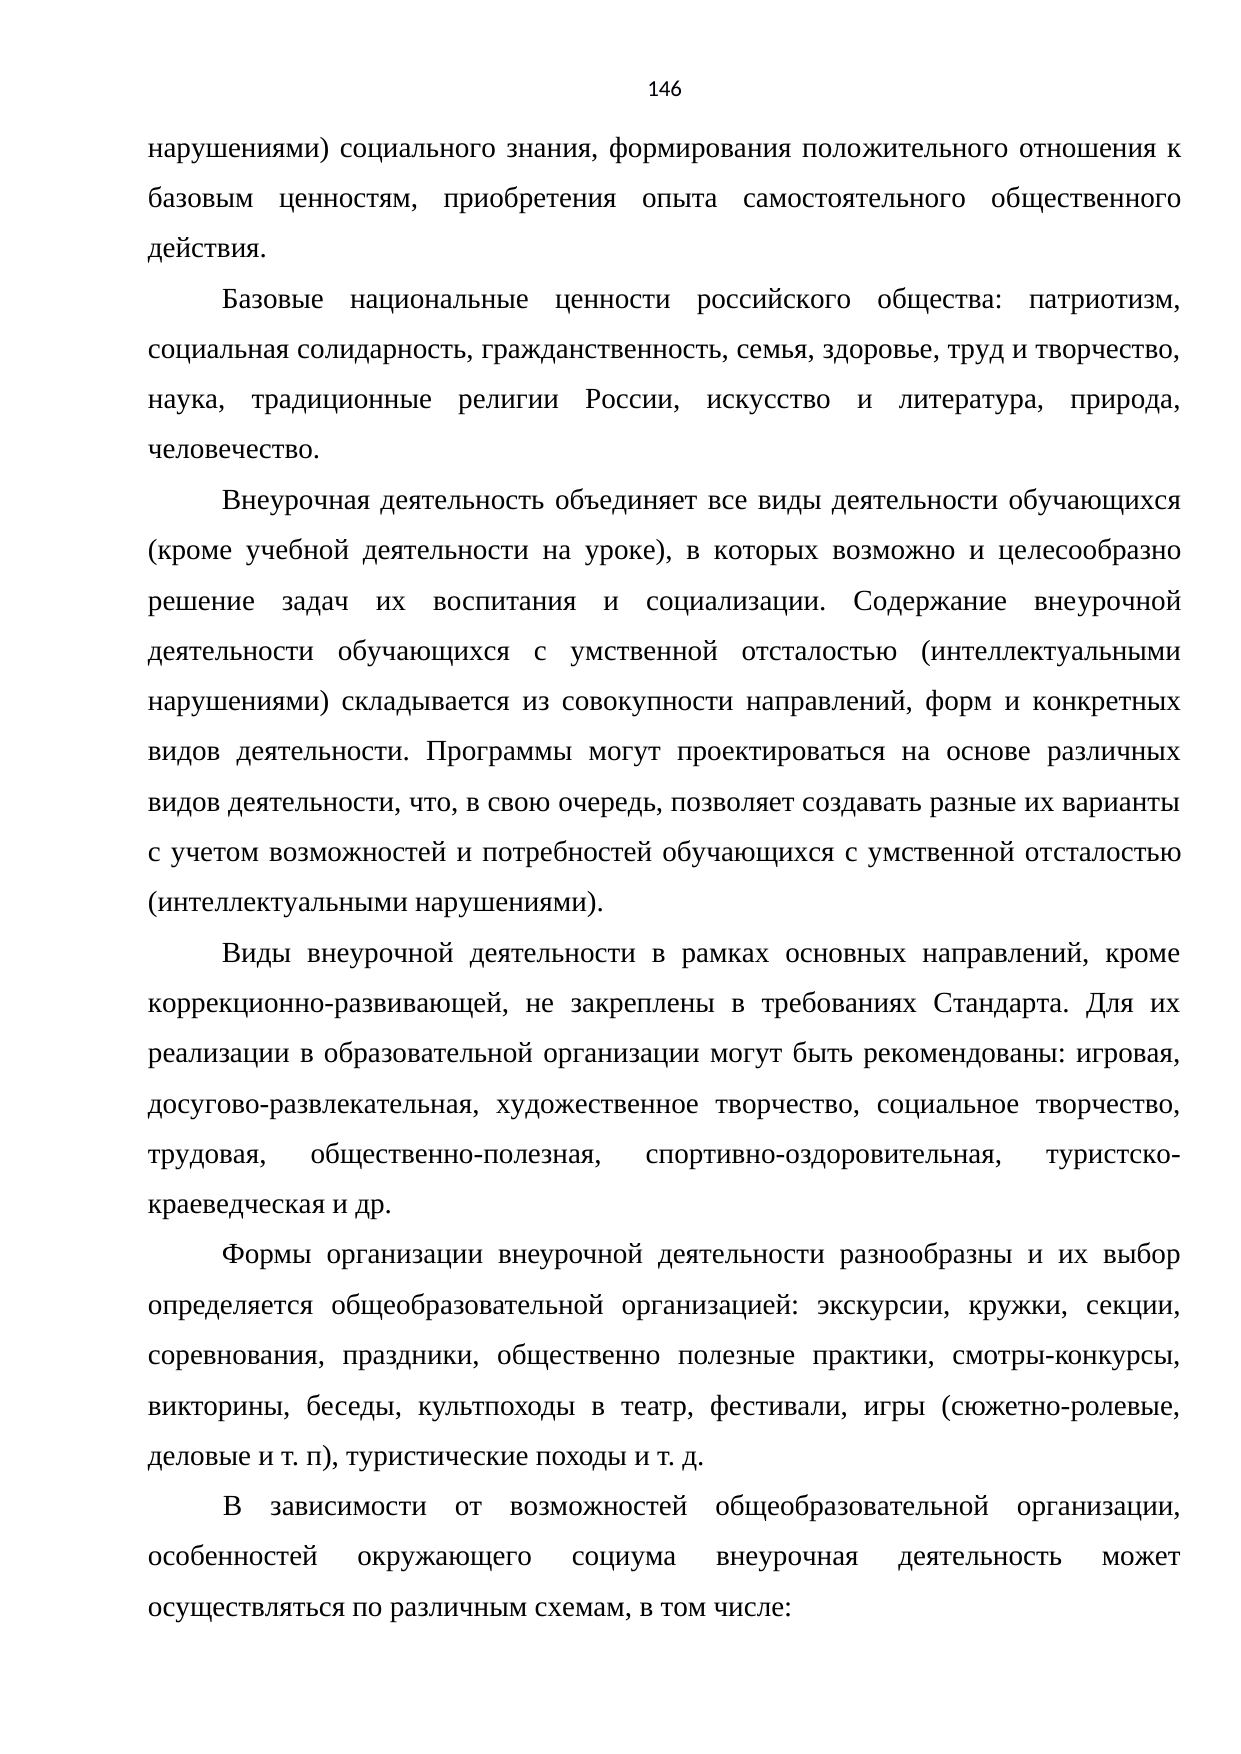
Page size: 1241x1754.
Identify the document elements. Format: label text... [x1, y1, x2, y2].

text Базовые национальные ценности российского общества: патриотизм, социальная солидарность, гражданственность, семья, здоровье, труд и творчество, наука, традиционные религии России, искусство и литература, природа, человечество. [148, 281, 1181, 465]
text В зависимости от возможностей общеобразовательной организации, особенностей окружающего социума внеурочная деятельность может осуществляться по различным схемам, в том числе: [148, 1488, 1181, 1622]
text Формы организации внеурочной деятельности разнообразны и их выбор определяется общеобразовательной организацией: экскурсии, кружки, секции, соревнования, праздники, общественно полезные практики, смотры-конкурсы, викторины, беседы, культпоходы в театр, фестивали, игры (сюжетно-ролевые, деловые и т. п), туристические походы и т. д. [148, 1237, 1181, 1471]
text Внеурочная деятельность объединяет все виды деятельности обучающихся (кроме учебной деятельности на уроке), в которых возможно и целесообразно решение задач их воспитания и социализации. Содержание внеурочной деятельности обучающихся с умственной отсталостью (интеллектуальными нарушениями) складывается из совокупности направлений, форм и конкретных видов деятельности. Программы могут проектироваться на основе различных видов деятельности, что, в свою очередь, позволяет создавать разные их варианты с учетом возможностей и потребностей обучающихся с умственной отсталостью (интеллектуальными нарушениями). [148, 482, 1181, 918]
text Виды внеурочной деятельности в рамках основных направлений, кроме коррекционно-развивающей, не закреплены в требованиях Стандарта. Для их реализации в образовательной организации могут быть рекомендованы: игровая, досугово-развлекательная, художественное творчество, социальное творчество, трудовая, общественно-полезная, спортивно-оздоровительная, туристско-краеведческая и др. [148, 935, 1181, 1220]
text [148, 130, 1181, 264]
